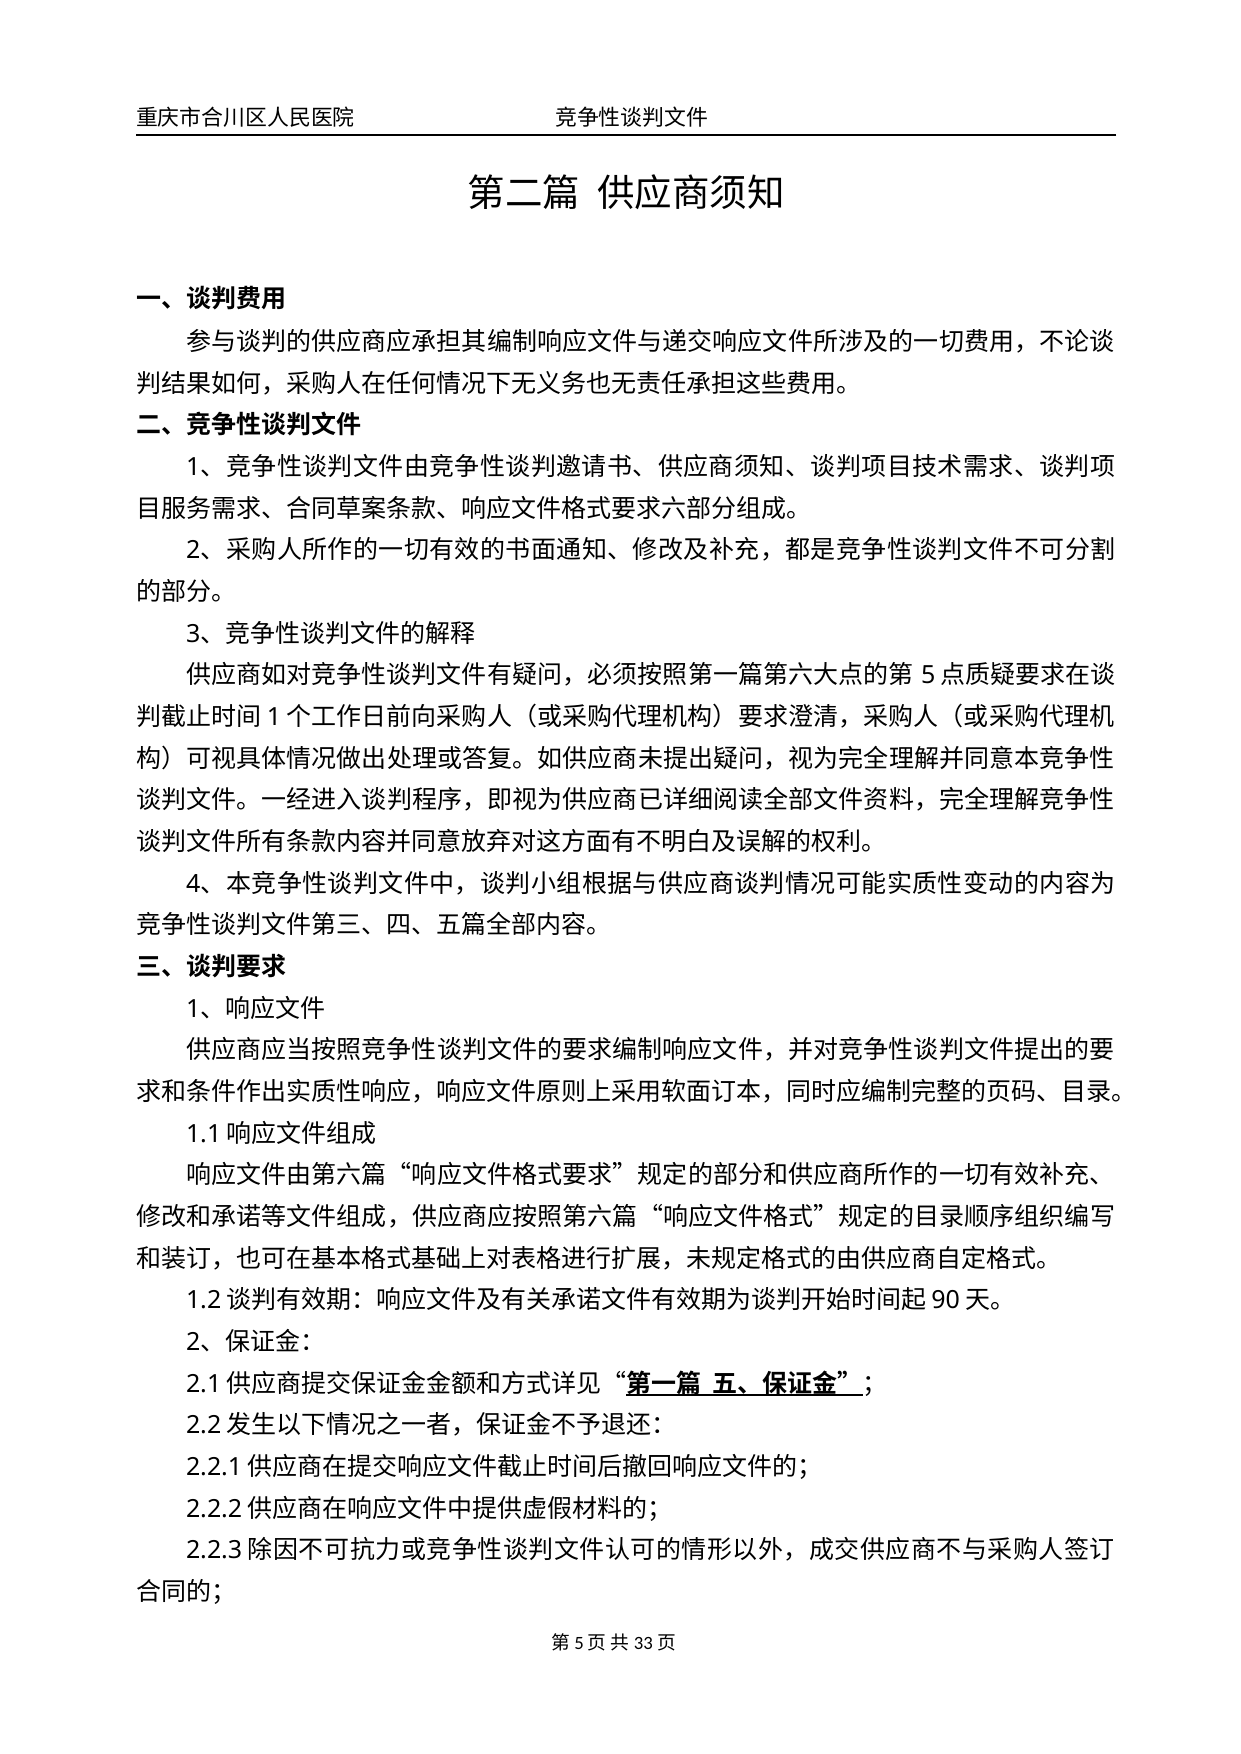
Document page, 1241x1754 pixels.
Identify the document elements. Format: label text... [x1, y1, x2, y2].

text 2.2.3除因不可抗力或竞争性谈判文件认可的情形以外，成交供应商不与采购人签订合同的； [136, 1525, 1116, 1609]
subtitle 一、谈判费用 [136, 271, 1116, 317]
text 1、响应文件 [136, 984, 1116, 1025]
text 2.2.2供应商在响应文件中提供虚假材料的； [136, 1484, 1116, 1525]
text 1、竞争性谈判文件由竞争性谈判邀请书、供应商须知、谈判项目技术需求、谈判项目服务需求、合同草案条款、响应文件格式要求六部分组成。 [136, 442, 1116, 525]
text 2.2.1供应商在提交响应文件截止时间后撤回响应文件的； [136, 1442, 1116, 1484]
text 2.2发生以下情况之一者，保证金不予退还： [136, 1400, 1116, 1442]
text 3、竞争性谈判文件的解释 [136, 609, 1116, 650]
text 1.2谈判有效期：响应文件及有关承诺文件有效期为谈判开始时间起90天。 [136, 1275, 1116, 1317]
subtitle 三、谈判要求 [136, 942, 1116, 984]
text 供应商如对竞争性谈判文件有疑问，必须按照第一篇第六大点的第5点质疑要求在谈判截止时间1个工作日前向采购人（或采购代理机构）要求澄清，采购人（或采购代理机构）可视具体情况做出处理或答复。如供应商未提出疑问，视为完全理解并同意本竞争性谈判文件。一经进入谈判程序，即视为供应商已详细阅读全部文件资料，完全理解竞争性谈判文件所有条款内容并同意放弃对这方面有不明白及误解的权利。 [136, 650, 1116, 859]
text 2.1供应商提交保证金金额和方式详见“第一篇 五、保证金”； [136, 1359, 1116, 1400]
text 1.1响应文件组成 [136, 1109, 1116, 1150]
text 4、本竞争性谈判文件中，谈判小组根据与供应商谈判情况可能实质性变动的内容为竞争性谈判文件第三、四、五篇全部内容。 [136, 859, 1116, 942]
text 响应文件由第六篇“响应文件格式要求”规定的部分和供应商所作的一切有效补充、修改和承诺等文件组成，供应商应按照第六篇“响应文件格式”规定的目录顺序组织编写和装订，也可在基本格式基础上对表格进行扩展，未规定格式的由供应商自定格式。 [136, 1150, 1116, 1275]
text 供应商应当按照竞争性谈判文件的要求编制响应文件，并对竞争性谈判文件提出的要求和条件作出实质性响应，响应文件原则上采用软面订本，同时应编制完整的页码、目录。 [136, 1025, 1116, 1109]
subtitle 第二篇 供应商须知 [136, 163, 1116, 217]
text 2、采购人所作的一切有效的书面通知、修改及补充，都是竞争性谈判文件不可分割的部分。 [136, 525, 1116, 609]
text 2、保证金： [136, 1317, 1116, 1359]
subtitle 二、竞争性谈判文件 [136, 400, 1116, 442]
text 参与谈判的供应商应承担其编制响应文件与递交响应文件所涉及的一切费用，不论谈判结果如何，采购人在任何情况下无义务也无责任承担这些费用。 [136, 317, 1116, 400]
